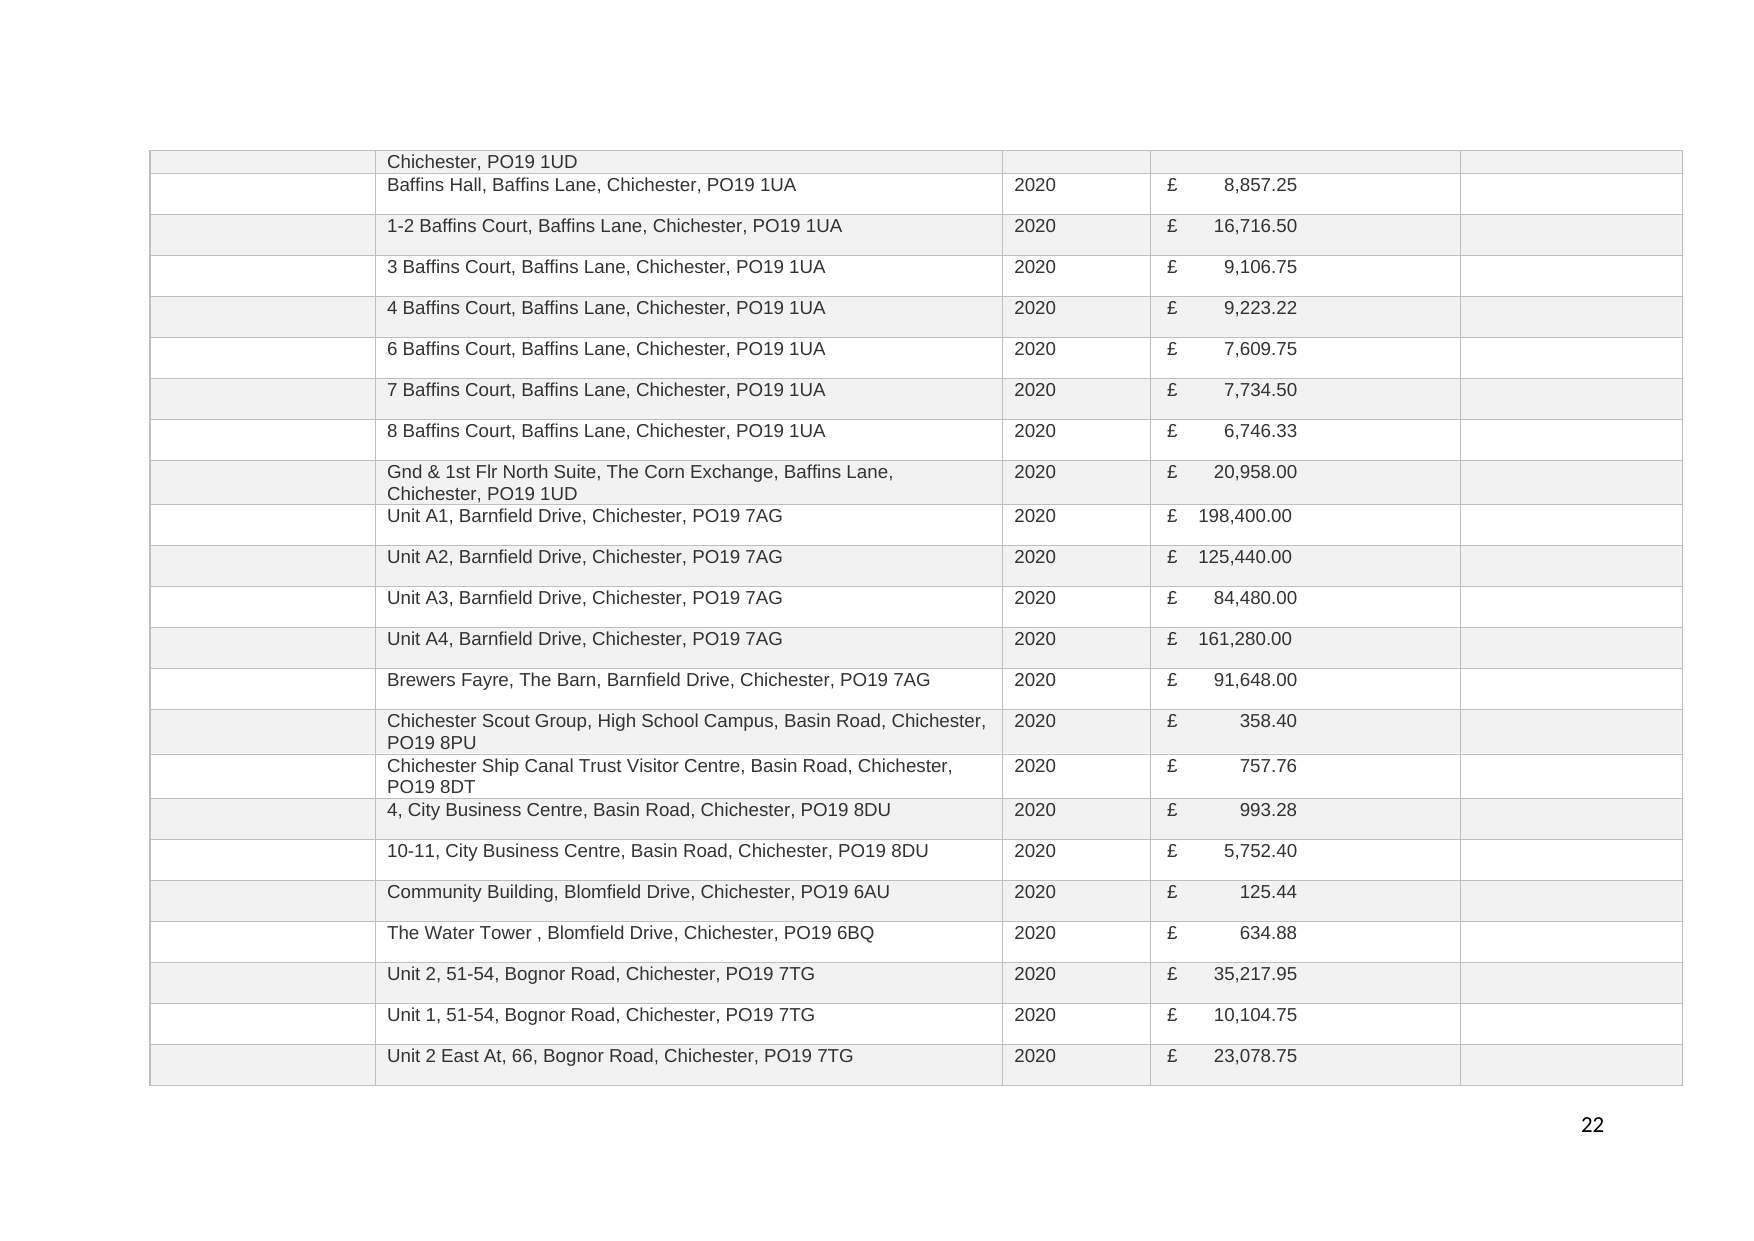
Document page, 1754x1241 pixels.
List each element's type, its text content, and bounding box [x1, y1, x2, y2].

table_cell £ 20,958.00 [1151, 461, 1460, 504]
table_cell [1461, 379, 1682, 419]
table_cell 2020 [1003, 420, 1150, 460]
table_cell [151, 256, 375, 296]
table_cell 2020 [1003, 840, 1150, 880]
table_cell Gnd & 1st Flr North Suite, The Corn Exchange, Baffins Lane, Chichester, PO19 1UD [376, 461, 1002, 504]
table_cell [151, 151, 375, 173]
table_cell [1461, 799, 1682, 839]
table_cell £ 16,716.50 [1151, 215, 1460, 255]
table_cell £ 91,648.00 [1151, 669, 1460, 709]
table_cell [1461, 151, 1682, 173]
table_cell 7 Baffins Court, Baffins Lane, Chichester, PO19 1UA [376, 379, 1002, 419]
table_cell [1461, 963, 1682, 1003]
table_cell £ 8,857.25 [1151, 174, 1460, 214]
table_cell [151, 1045, 375, 1085]
table_cell [1461, 505, 1682, 545]
table_cell [151, 587, 375, 627]
table_cell [151, 881, 375, 921]
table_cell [376, 151, 1002, 173]
table_cell 8 Baffins Court, Baffins Lane, Chichester, PO19 1UA [376, 420, 1002, 460]
table_cell £ 757.76 [1151, 755, 1460, 798]
table_cell 4, City Business Centre, Basin Road, Chichester, PO19 8DU [376, 799, 1002, 839]
table_cell Unit 2, 51-54, Bognor Road, Chichester, PO19 7TG [376, 963, 1002, 1003]
table_cell 2020 [1003, 461, 1150, 504]
table_cell The Water Tower , Blomfield Drive, Chichester, PO19 6BQ [376, 922, 1002, 962]
table_cell 2020 [1003, 799, 1150, 839]
table_cell Unit A2, Barnfield Drive, Chichester, PO19 7AG [376, 546, 1002, 586]
table_cell 2020 [1003, 1045, 1150, 1085]
table_cell [151, 628, 375, 668]
table_cell [151, 505, 375, 545]
table_cell £ 9,223.22 [1151, 297, 1460, 337]
table_cell [1461, 710, 1682, 753]
table_cell [1461, 215, 1682, 255]
table_cell [1461, 174, 1682, 214]
table_cell [151, 799, 375, 839]
table_cell [1461, 546, 1682, 586]
table_cell [1461, 755, 1682, 798]
table_cell [1461, 922, 1682, 962]
table_cell [151, 669, 375, 709]
table_cell 2020 [1003, 710, 1150, 753]
table_cell £ 84,480.00 [1151, 587, 1460, 627]
table_cell £ 6,746.33 [1151, 420, 1460, 460]
table_cell Unit 1, 51-54, Bognor Road, Chichester, PO19 7TG [376, 1004, 1002, 1044]
table_cell [151, 546, 375, 586]
table_cell 2020 [1003, 1004, 1150, 1044]
table_cell £ 7,734.50 [1151, 379, 1460, 419]
table_cell Baffins Hall, Baffins Lane, Chichester, PO19 1UA [376, 174, 1002, 214]
table_cell 2020 [1003, 628, 1150, 668]
table_cell [151, 215, 375, 255]
table_cell 2020 [1003, 215, 1150, 255]
table_cell £ 35,217.95 [1151, 963, 1460, 1003]
table_cell Unit A4, Barnfield Drive, Chichester, PO19 7AG [376, 628, 1002, 668]
table_cell [151, 461, 375, 504]
table_cell [1461, 881, 1682, 921]
table_cell [1461, 420, 1682, 460]
table_cell [1461, 669, 1682, 709]
table_cell [151, 379, 375, 419]
table_cell 4 Baffins Court, Baffins Lane, Chichester, PO19 1UA [376, 297, 1002, 337]
table_cell [1461, 1045, 1682, 1085]
table_cell £ 10,104.75 [1151, 1004, 1460, 1044]
table_cell 2020 [1003, 546, 1150, 586]
table_cell £ 20,708.50 [1151, 151, 1460, 173]
table_cell 2020 [1003, 922, 1150, 962]
table_cell [151, 840, 375, 880]
table_cell 2020 [1003, 174, 1150, 214]
table_cell [1461, 256, 1682, 296]
table_cell 2020 [1003, 755, 1150, 798]
table_cell [151, 420, 375, 460]
table_cell 3 Baffins Court, Baffins Lane, Chichester, PO19 1UA [376, 256, 1002, 296]
table_cell 2020 [1003, 338, 1150, 378]
table_cell 10-11, City Business Centre, Basin Road, Chichester, PO19 8DU [376, 840, 1002, 880]
table_cell £ 5,752.40 [1151, 840, 1460, 880]
table_cell [151, 1004, 375, 1044]
table_cell £ 634.88 [1151, 922, 1460, 962]
table_cell [151, 338, 375, 378]
table_cell Chichester Scout Group, High School Campus, Basin Road, Chichester, PO19 8PU [376, 710, 1002, 753]
table_cell 2020 [1003, 963, 1150, 1003]
table_cell £ 9,106.75 [1151, 256, 1460, 296]
table_cell £ 198,400.00 [1151, 505, 1460, 545]
table_cell [1461, 1004, 1682, 1044]
table_cell £ 23,078.75 [1151, 1045, 1460, 1085]
table_cell Community Building, Blomfield Drive, Chichester, PO19 6AU [376, 881, 1002, 921]
table_cell Unit A3, Barnfield Drive, Chichester, PO19 7AG [376, 587, 1002, 627]
table_cell 2020 [1003, 505, 1150, 545]
table_cell 2020 [1003, 151, 1150, 173]
table_cell 2020 [1003, 669, 1150, 709]
table_cell 2020 [1003, 297, 1150, 337]
table_cell £ 358.40 [1151, 710, 1460, 753]
table_cell [151, 755, 375, 798]
table_cell 2020 [1003, 379, 1150, 419]
table_cell 2020 [1003, 881, 1150, 921]
table_cell 2020 [1003, 256, 1150, 296]
table_cell Unit A1, Barnfield Drive, Chichester, PO19 7AG [376, 505, 1002, 545]
table_cell £ 161,280.00 [1151, 628, 1460, 668]
table_cell Chichester Ship Canal Trust Visitor Centre, Basin Road, Chichester, PO19 8DT [376, 755, 1002, 798]
table_cell [1461, 840, 1682, 880]
table_cell [1461, 338, 1682, 378]
table_cell £ 125.44 [1151, 881, 1460, 921]
table_cell £ 125,440.00 [1151, 546, 1460, 586]
table_cell £ 7,609.75 [1151, 338, 1460, 378]
table_cell [151, 922, 375, 962]
table_cell [1461, 297, 1682, 337]
table_cell [1461, 587, 1682, 627]
table_cell [1461, 628, 1682, 668]
table_cell [1461, 461, 1682, 504]
table_cell 2020 [1003, 587, 1150, 627]
table_cell [151, 297, 375, 337]
table_cell [151, 174, 375, 214]
table_cell 6 Baffins Court, Baffins Lane, Chichester, PO19 1UA [376, 338, 1002, 378]
table_cell [151, 963, 375, 1003]
table_cell Brewers Fayre, The Barn, Barnfield Drive, Chichester, PO19 7AG [376, 669, 1002, 709]
table_cell [151, 710, 375, 753]
table_cell Unit 2 East At, 66, Bognor Road, Chichester, PO19 7TG [376, 1045, 1002, 1085]
table_cell £ 993.28 [1151, 799, 1460, 839]
table_cell 1-2 Baffins Court, Baffins Lane, Chichester, PO19 1UA [376, 215, 1002, 255]
